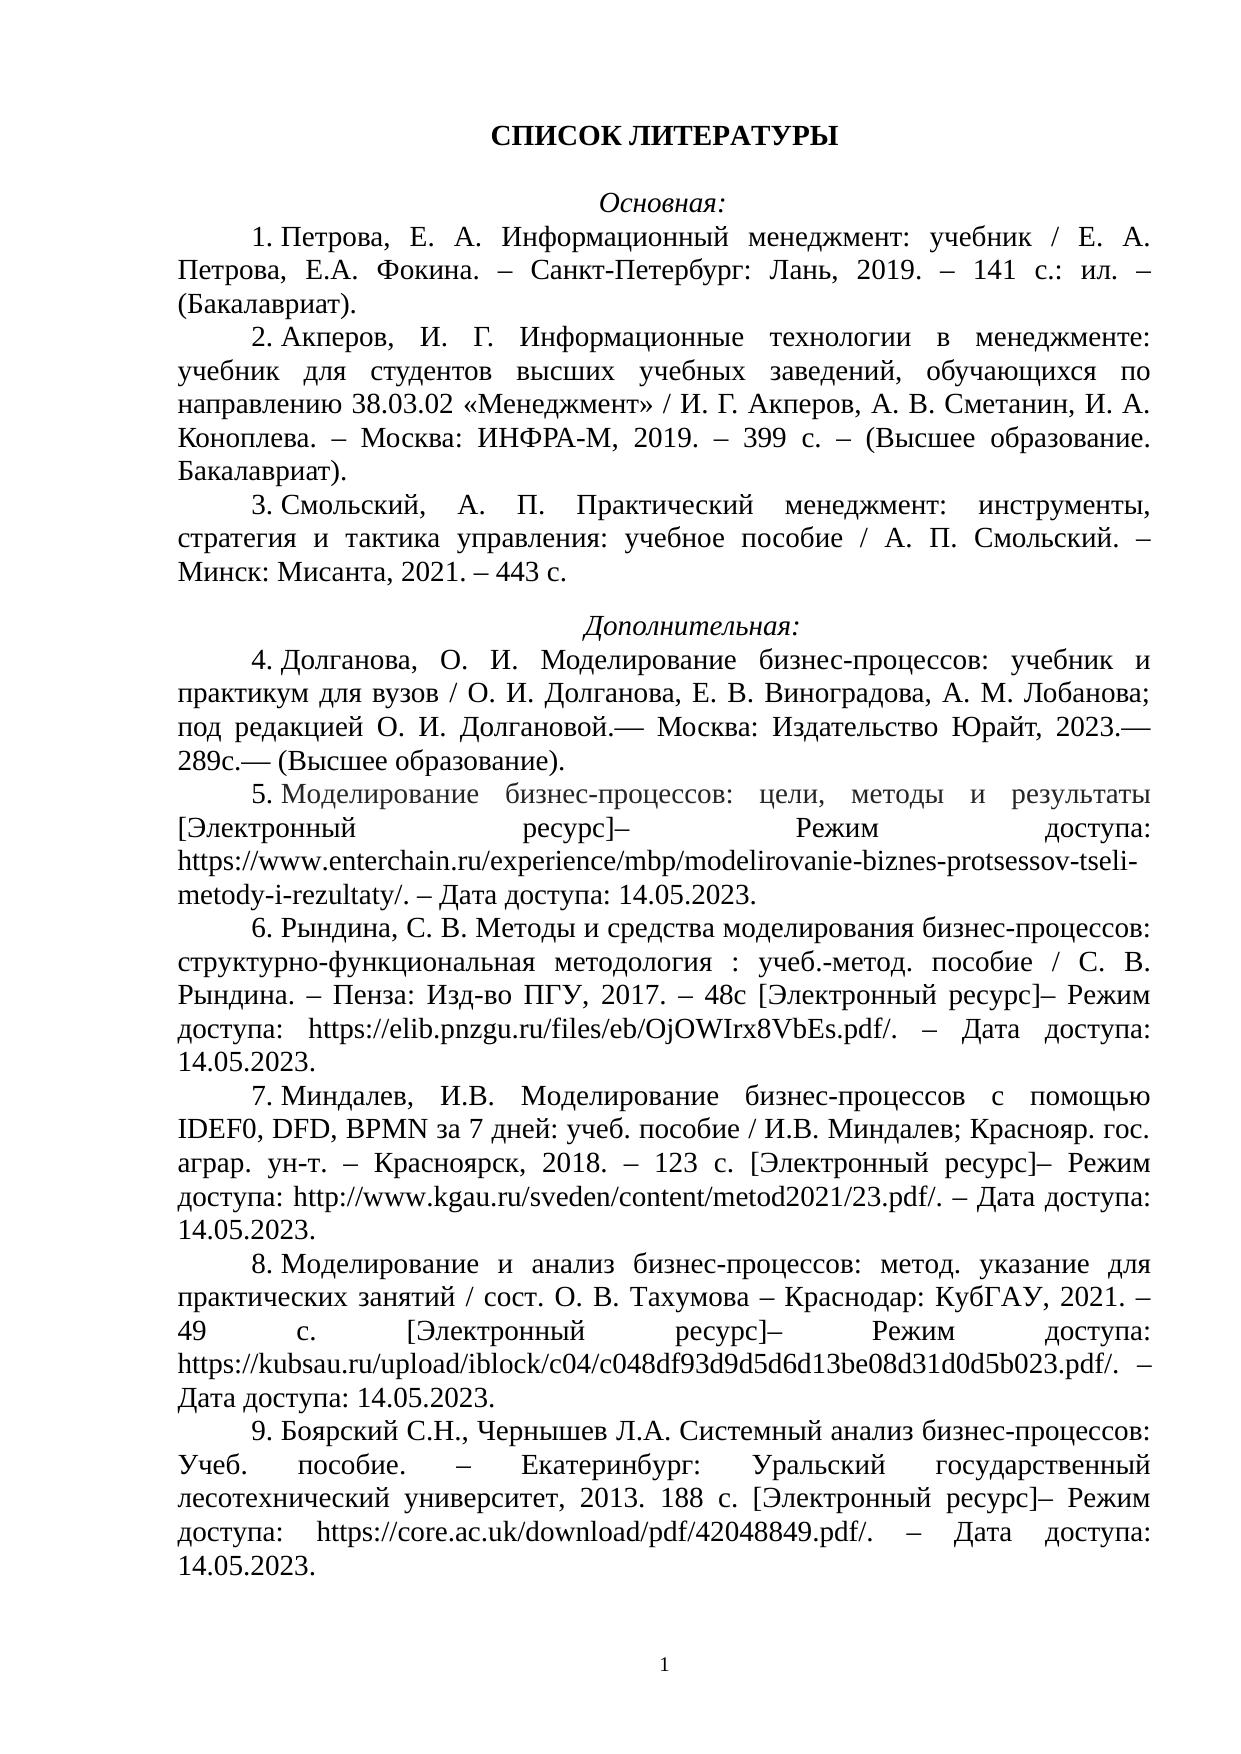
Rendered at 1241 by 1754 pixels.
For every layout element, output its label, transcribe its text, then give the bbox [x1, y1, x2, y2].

text Дополнительная: [177, 608, 1152, 642]
list Боярский С.Н., Чернышев Л.А. Системный анализ бизнес-процессов: Учеб. пособие. – Екатеринбург: Уральский государственный лесотехнический университет, 2013. 188 с. [Электронный ресурс]– Режим доступа: https://core.ac.uk/download/pdf/42048849.pdf/. – Дата доступа: 14.05.2023. [177, 1413, 1152, 1581]
list Акперов, И. Г. Информационные технологии в менеджменте: учебник для студентов высших учебных заведений, обучающихся по направлению 38.03.02 «Менеджмент» / И. Г. Акперов, А. В. Сметанин, И. А. Коноплева. – Москва: ИНФРА-М, 2019. – 399 с. – (Высшее образование. Бакалавриат). [177, 319, 1152, 487]
text Основная: [176, 185, 1152, 219]
list Долганова, О. И. Моделирование бизнес-процессов: учебник и практикум для вузов / О. И. Долганова, Е. В. Виноградова, А. М. Лобанова; под редакцией О. И. Долгановой.— Москва: Издательство Юрайт, 2023.— 289с.— (Высшее образование). [177, 642, 1152, 776]
list Миндалев, И.В. Моделирование бизнес-процессов с помощью IDEF0, DFD, BPMN за 7 дней: учеб. пособие / И.В. Миндалев; Краснояр. гос. аграр. ун-т. – Красноярск, 2018. – 123 с. [Электронный ресурс]– Режим доступа: http://www.kgau.ru/sveden/content/metod2021/23.pdf/. – Дата доступа: 14.05.2023. [177, 1078, 1152, 1246]
list Смольский, А. П. Практический менеджмент: инструменты, стратегия и тактика управления: учебное пособие / А. П. Смольский. – Минск: Мисанта, 2021. – 443 с. [177, 487, 1152, 588]
list Рындина, С. В. Методы и средства моделирования бизнес-процессов: структурно-функциональная методология : учеб.-метод. пособие / С. В. Рындина. – Пенза: Изд-во ПГУ, 2017. – 48с [Электронный ресурс]– Режим доступа: https://elib.pnzgu.ru/files/eb/OjOWIrx8VbEs.pdf/. – Дата доступа: 14.05.2023. [177, 910, 1152, 1078]
text СПИСОК ЛИТЕРАТУРЫ [177, 118, 1152, 152]
list Моделирование и анализ бизнес-процессов: метод. указание для практических занятий / сост. О. В. Тахумова – Краснодар: КубГАУ, 2021. – 49 с. [Электронный ресурс]– Режим доступа: https://kubsau.ru/upload/iblock/c04/c048df93d9d5d6d13be08d31d0d5b023.pdf/. – Дата доступа: 14.05.2023. [177, 1246, 1152, 1413]
list Моделирование бизнес-процессов: цели, методы и результаты [Электронный ресурс]– Режим доступа: https://www.enterchain.ru/experience/mbp/modelirovanie-biznes-protsessov-tseli-metody-i-rezultaty/. – Дата доступа: 14.05.2023. [177, 776, 1152, 910]
list Петрова, Е. А. Информационный менеджмент: учебник / Е. А. Петрова, Е.А. Фокина. – Санкт-Петербург: Лань, 2019. – 141 с.: ил. – (Бакалавриат). [177, 219, 1152, 319]
